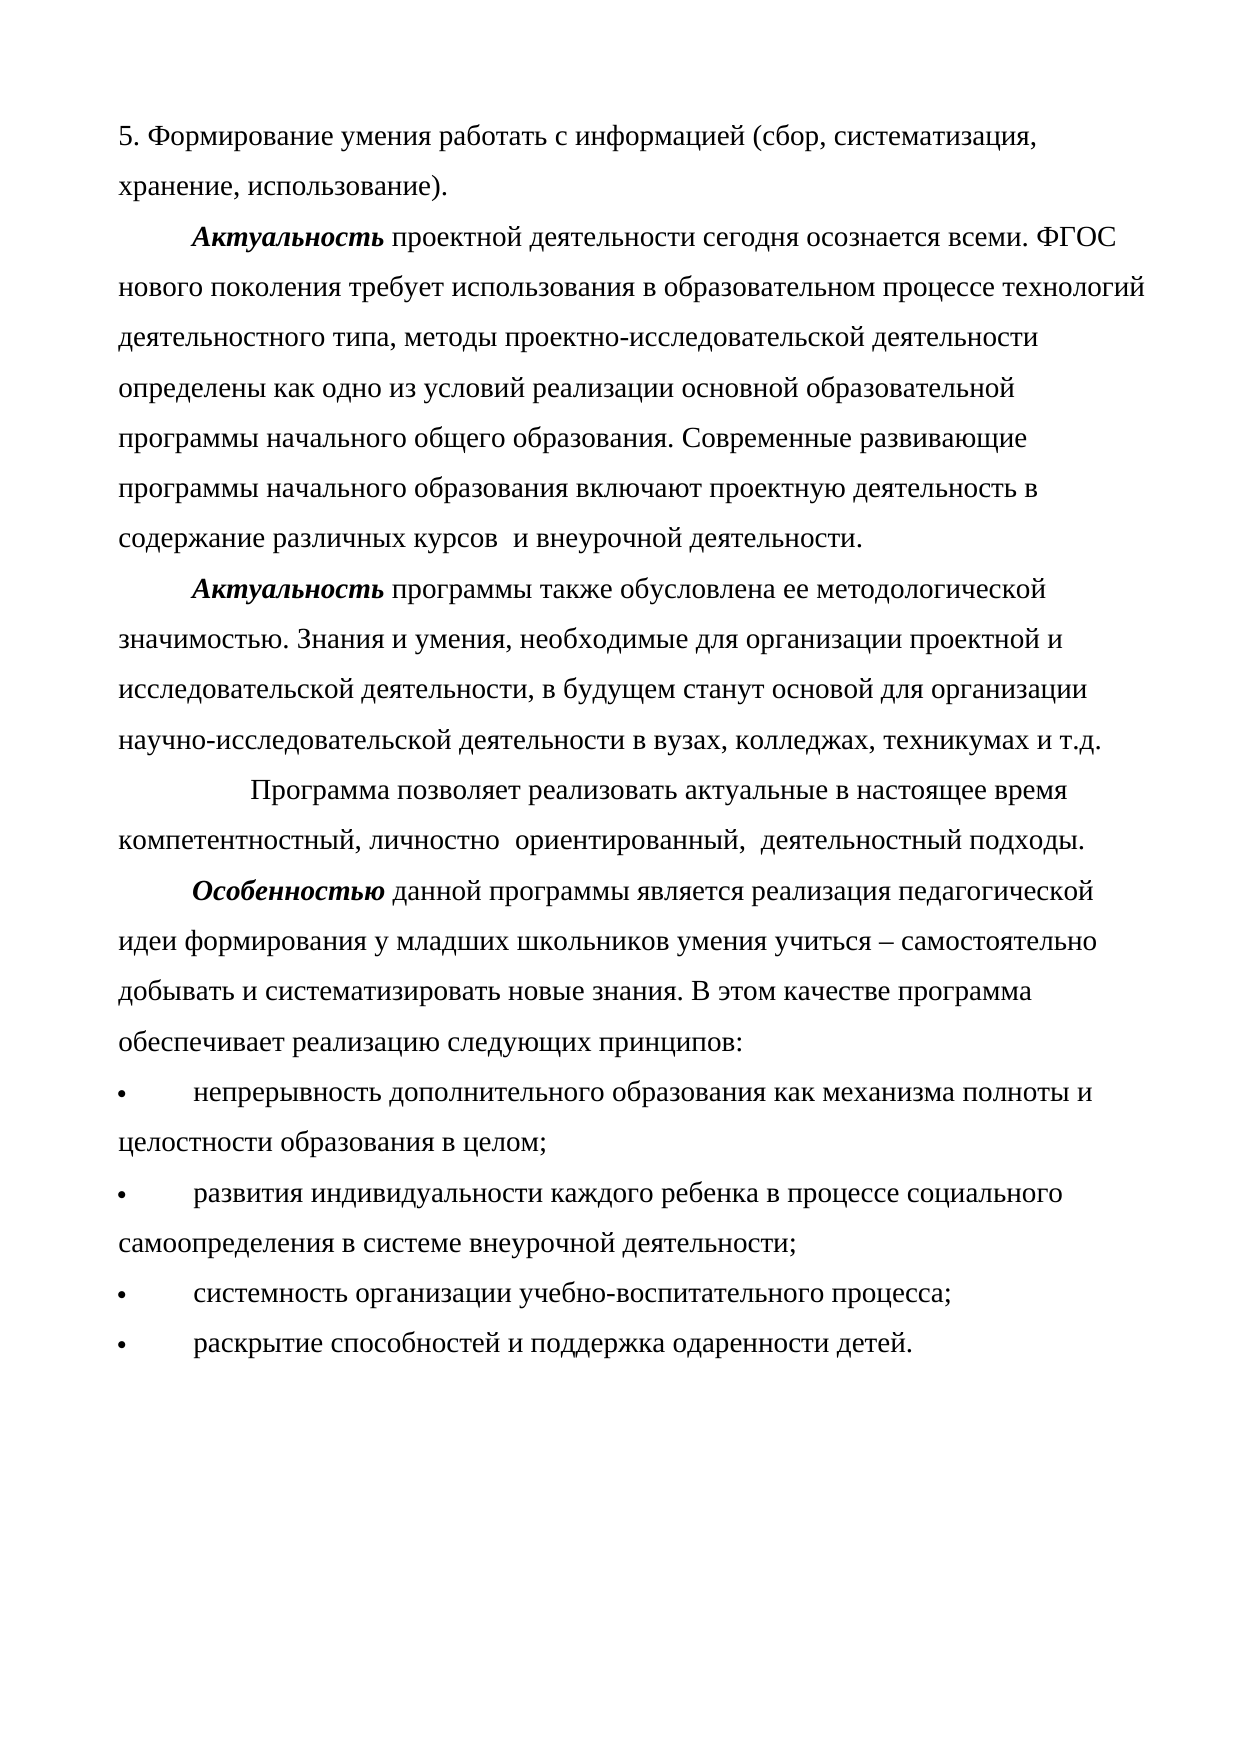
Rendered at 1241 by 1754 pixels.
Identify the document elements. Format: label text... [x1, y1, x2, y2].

text Программа позволяет реализовать актуальные в настоящее время компетентностный, личностно ориентированный, деятельностный подходы. [118, 772, 1152, 856]
text Актуальность проектной деятельности сегодня осознается всеми. ФГОС нового поколения требует использования в образовательном процессе технологий деятельностного типа, методы проектно-исследовательской деятельности определены как одно из условий реализации основной образовательной программы начального общего образования. Современные развивающие программы начального образования включают проектную деятельность в содержание различных курсов и внеурочной деятельности. [118, 219, 1152, 554]
text Актуальность программы также обусловлена ее методологической значимостью. Знания и умения, необходимые для организации проектной и исследовательской деятельности, в будущем станут основой для организации научно-исследовательской деятельности в вузах, колледжах, техникумах и т.д. [118, 571, 1152, 755]
text 5. Формирование умения работать с информацией (сбор, систематизация, хранение, использование). [118, 118, 1152, 202]
list непрерывность дополнительного образования как механизма полноты и целостности образования в целом; [118, 1074, 1152, 1158]
list раскрытие способностей и поддержка одаренности детей. [118, 1326, 1152, 1359]
text Особенностью данной программы является реализация педагогической идеи формирования у младших школьников умения учиться – самостоятельно добывать и систематизировать новые знания. В этом качестве программа обеспечивает реализацию следующих принципов: [118, 873, 1152, 1057]
list системность организации учебно-воспитательного процесса; [118, 1275, 1152, 1309]
list развития индивидуальности каждого ребенка в процессе социального самоопределения в системе внеурочной деятельности; [118, 1175, 1152, 1258]
